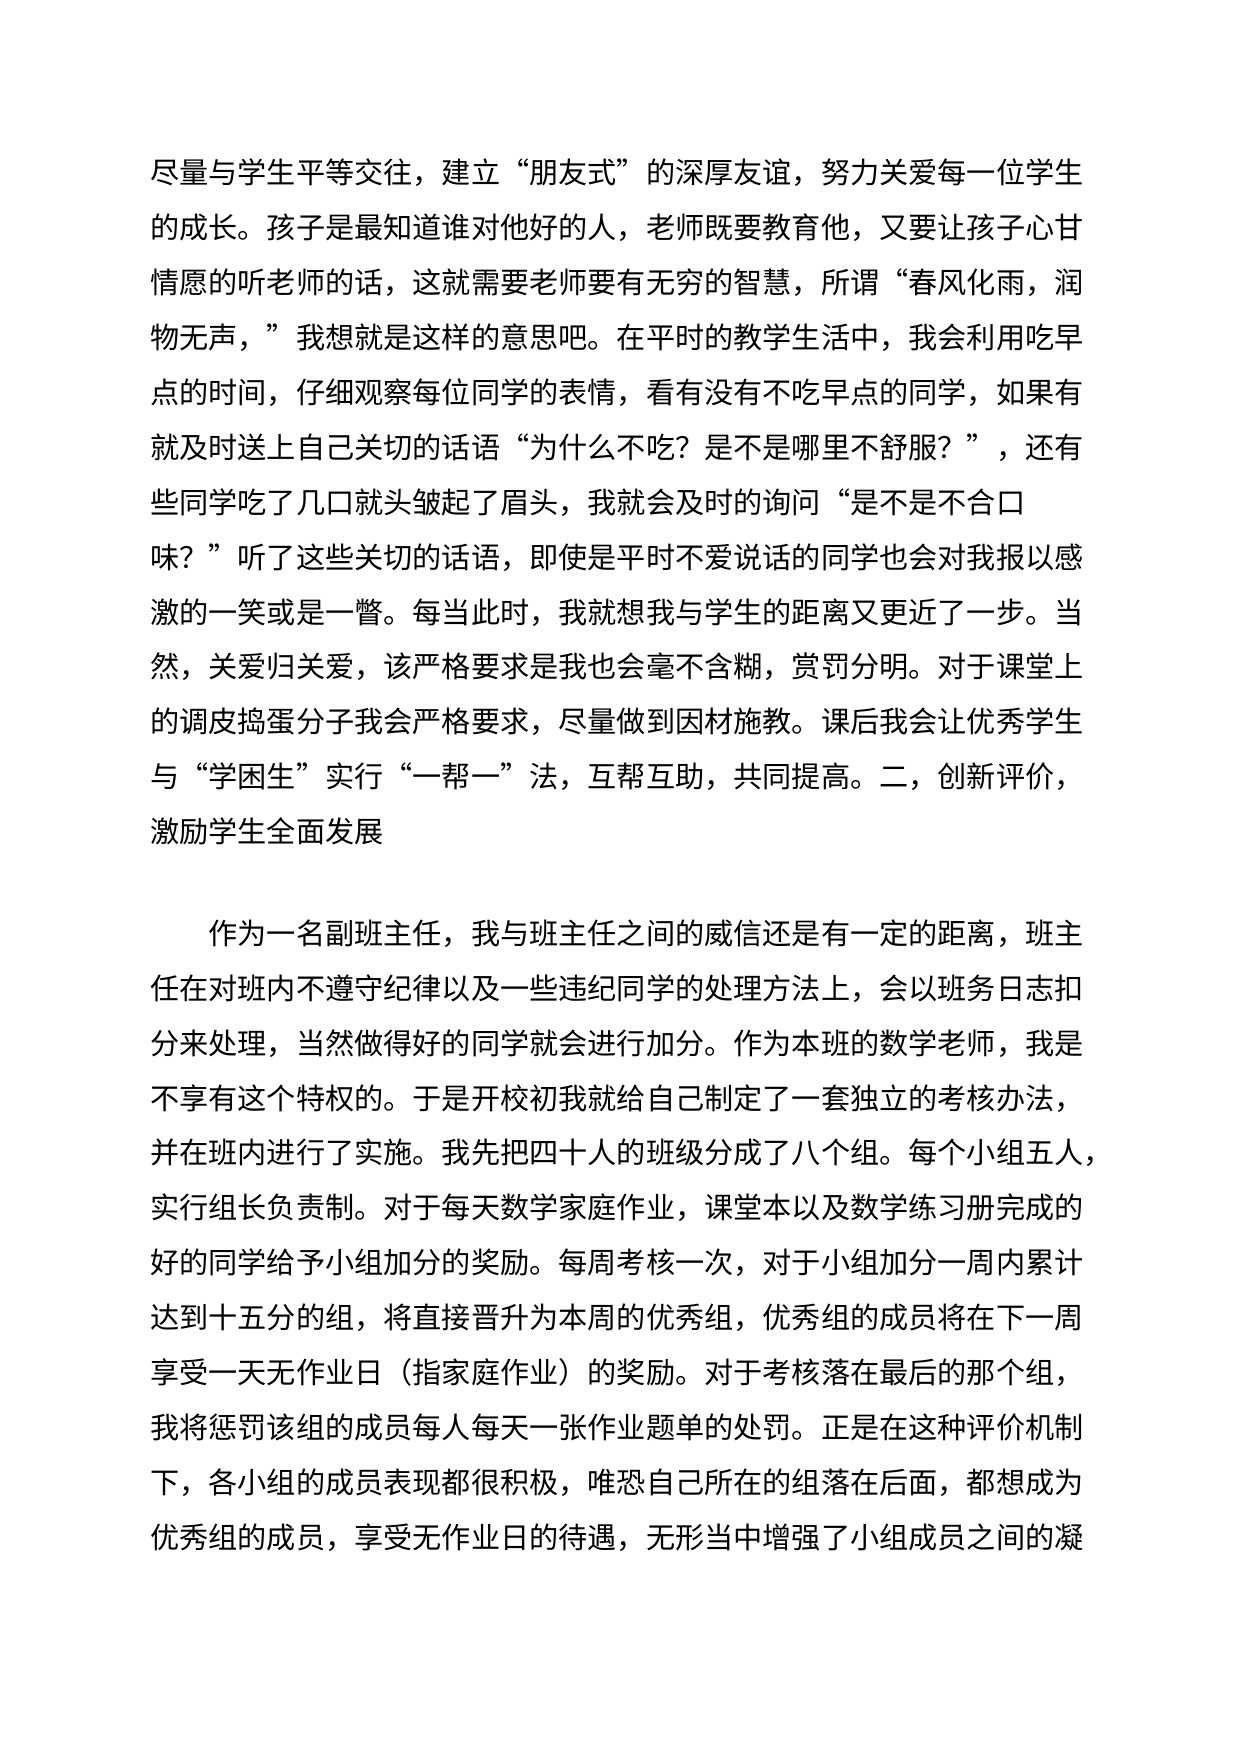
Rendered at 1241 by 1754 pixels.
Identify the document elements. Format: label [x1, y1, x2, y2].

text [150, 911, 1090, 1557]
text [150, 150, 1090, 851]
